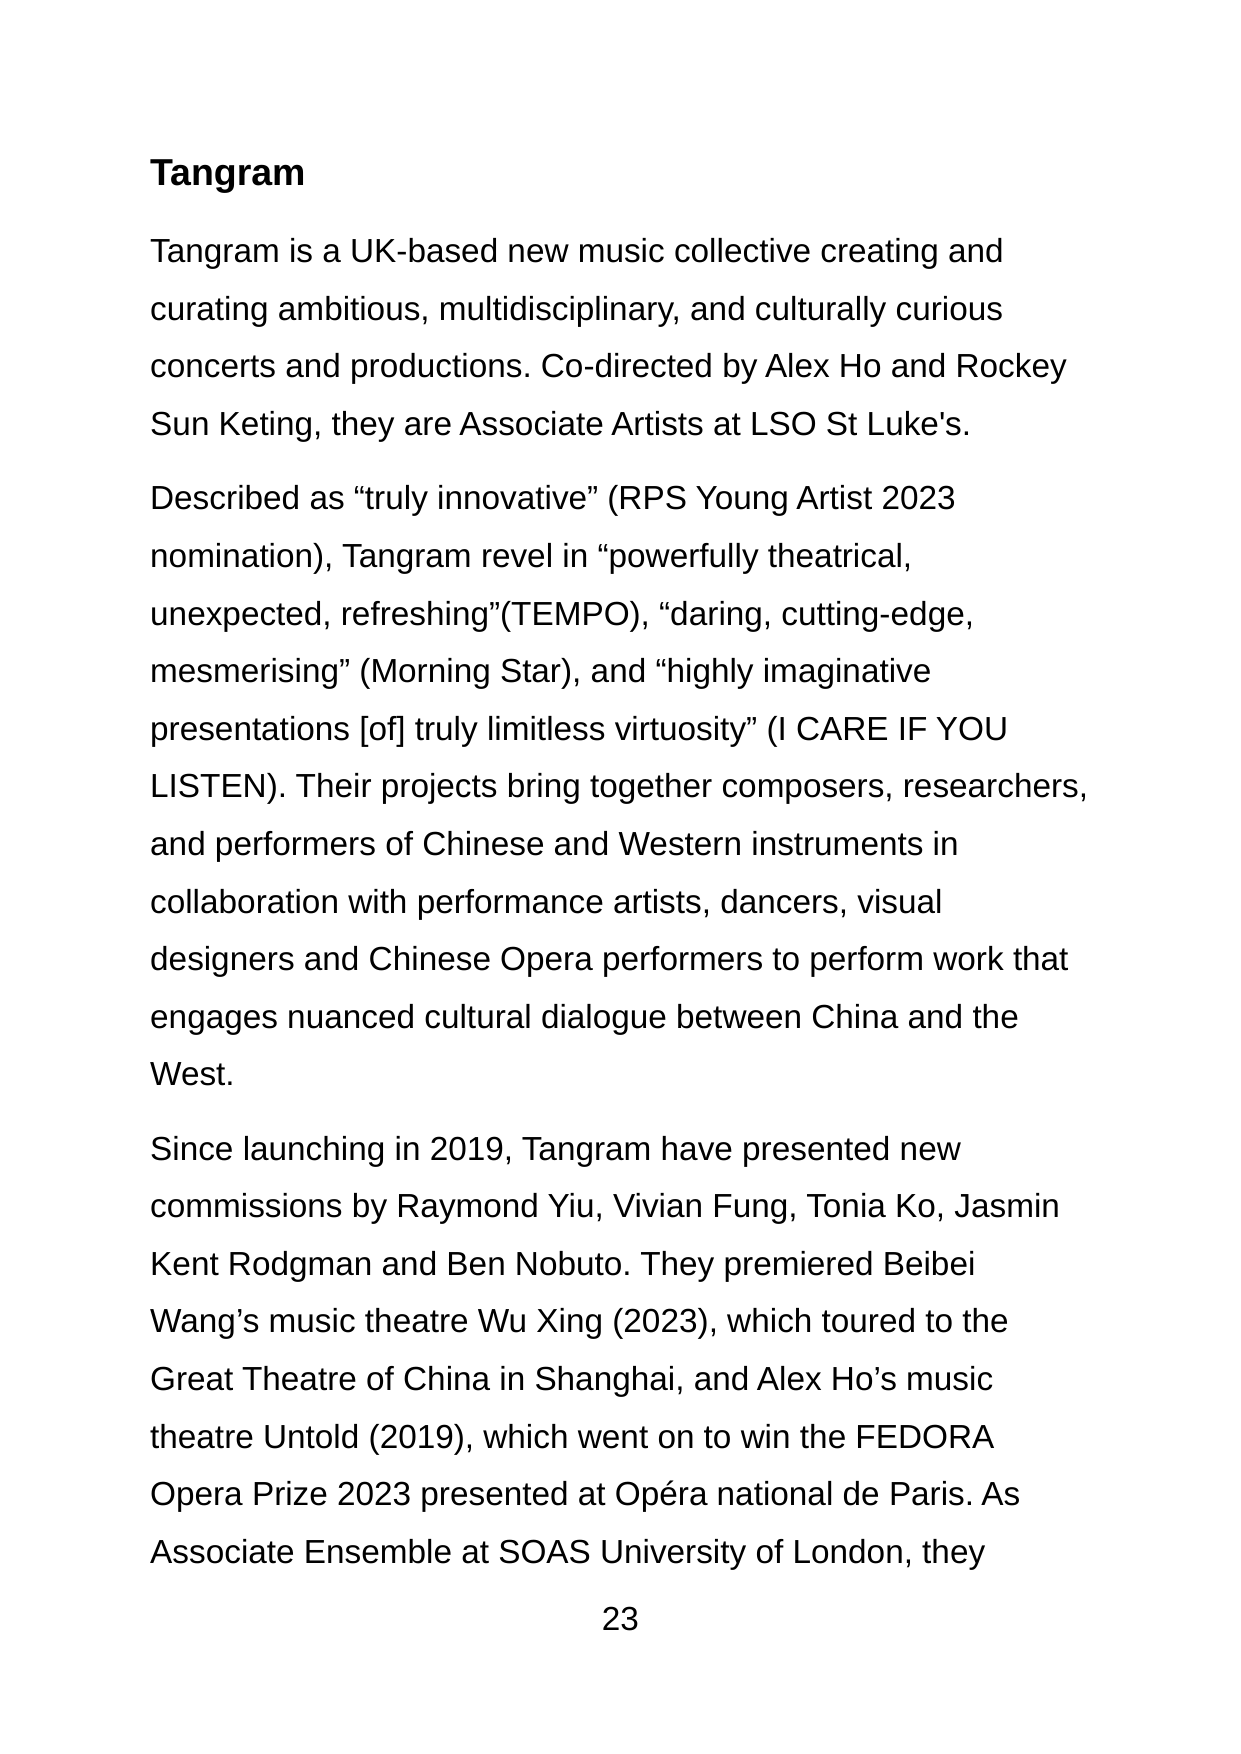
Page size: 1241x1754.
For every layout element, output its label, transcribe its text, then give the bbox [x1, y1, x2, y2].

subtitle Tangram [150, 150, 1090, 193]
text Described as “truly innovative” (RPS Young Artist 2023 nomination), Tangram revel in “powerfully theatrical, unexpected, refreshing”(TEMPO), “daring, cutting-edge, mesmerising” (Morning Star), and “highly imaginative presentations [of] truly limitless virtuosity” (I CARE IF YOU LISTEN). Their projects bring together composers, researchers, and performers of Chinese and Western instruments in collaboration with performance artists, dancers, visual designers and Chinese Opera performers to perform work that engages nuanced cultural dialogue between China and the West. [150, 478, 1090, 1093]
text Tangram is a UK-based new music collective creating and curating ambitious, multidisciplinary, and culturally curious concerts and productions. Co-directed by Alex Ho and Rockey Sun Keting, they are Associate Artists at LSO St Luke's. [150, 231, 1090, 443]
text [150, 1129, 1090, 1570]
